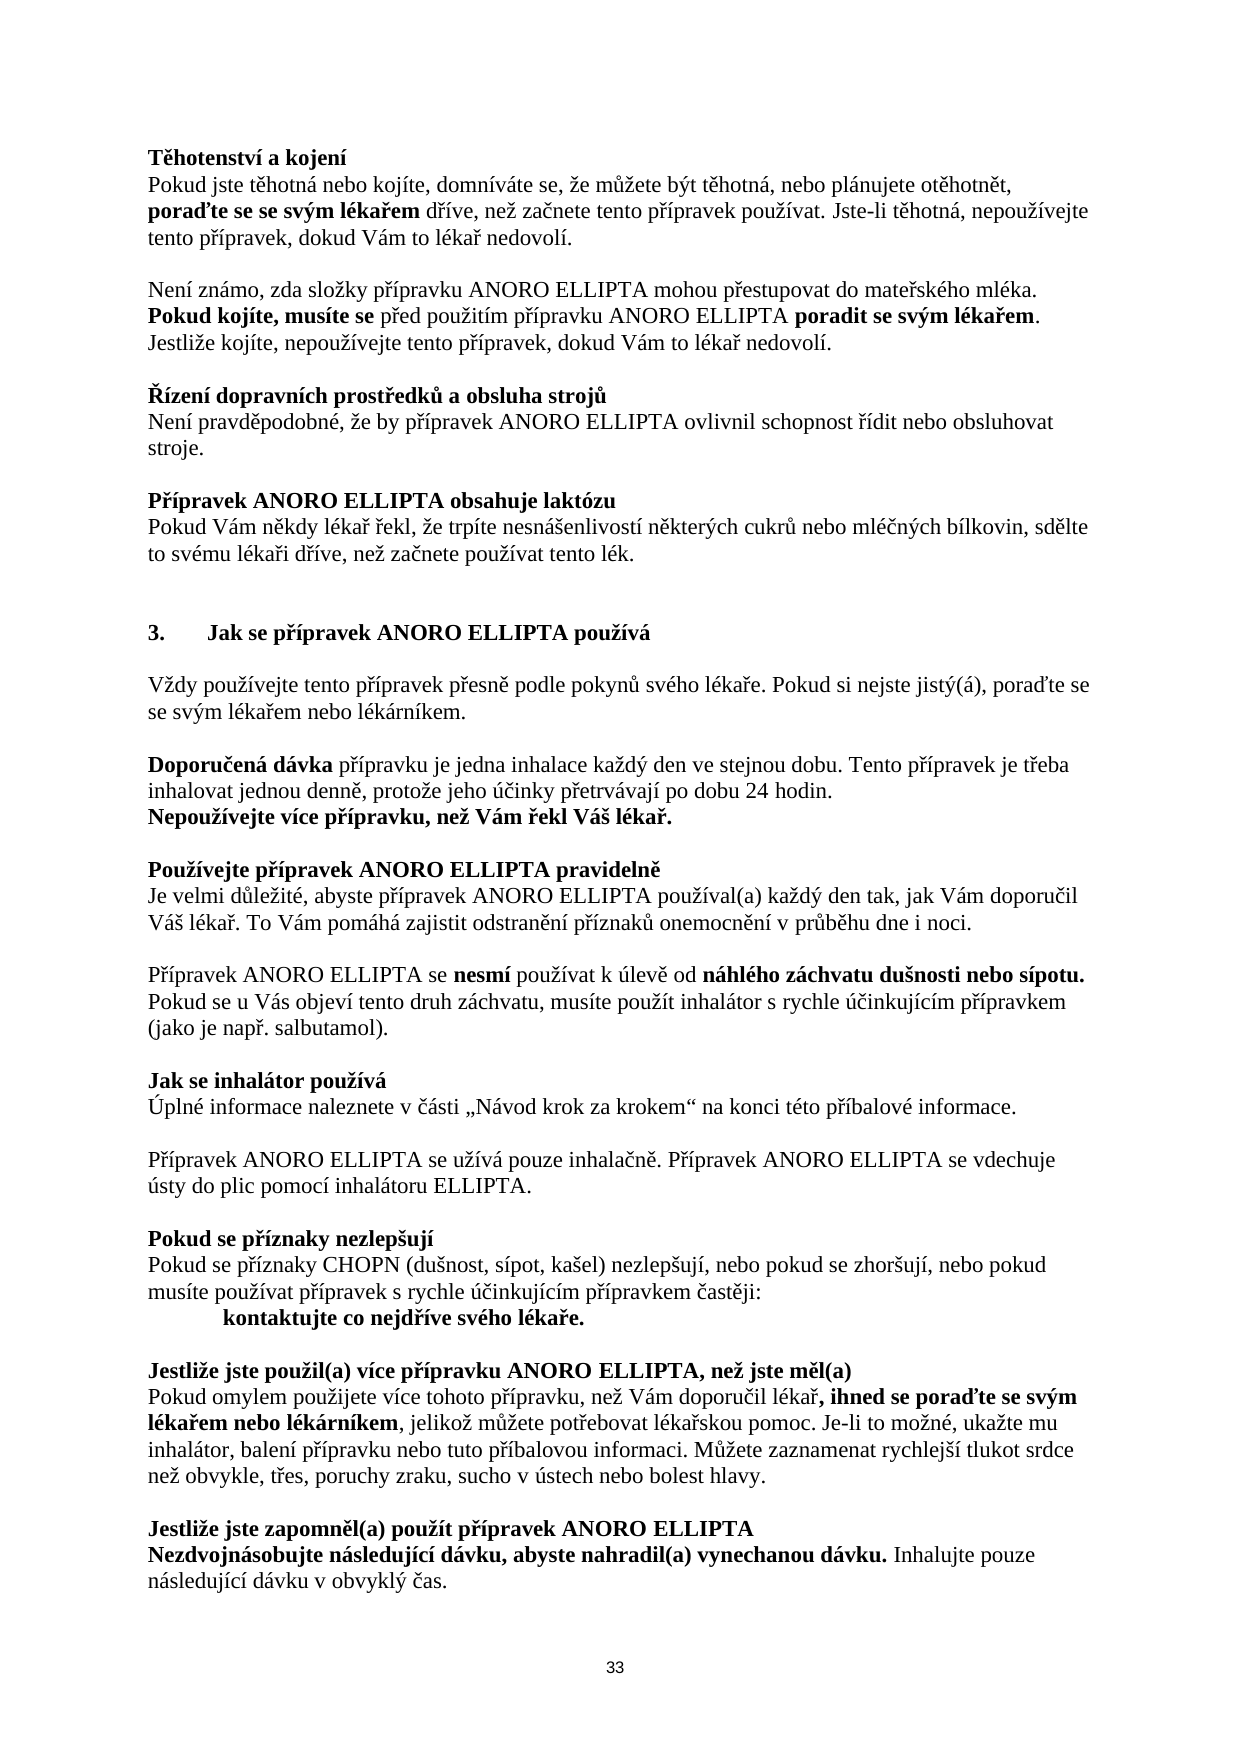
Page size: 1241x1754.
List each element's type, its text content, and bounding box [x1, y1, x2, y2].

list Není pravděpodobné, že by přípravek ANORO ELLIPTA ovlivnil schopnost řídit nebo obsluhovat stroje. [148, 408, 1096, 461]
list Jak se inhalátor používá [148, 1067, 1093, 1093]
list Pokud omylem použijete více tohoto přípravku, než Vám doporučil lékař, ihned se poraďte se svým lékařem nebo lékárníkem, jelikož můžete potřebovat lékařskou pomoc. Je-li to možné, ukažte mu inhalátor, balení přípravku nebo tuto příbalovou informaci. Můžete zaznamenat rychlejší tlukot srdce než obvykle, třes, poruchy zraku, sucho v ústech nebo bolest hlavy. [148, 1383, 1093, 1488]
list Jestliže jste použil(a) více přípravku ANORO ELLIPTA, než jste měl(a) [148, 1357, 1093, 1383]
list Nepoužívejte více přípravku, než Vám řekl Váš lékař. [148, 803, 1093, 830]
list Přípravek ANORO ELLIPTA se nesmí používat k úlevě od náhlého záchvatu dušnosti nebo sípotu. Pokud se u Vás objeví tento druh záchvatu, musíte použít inhalátor s rychle účinkujícím přípravkem (jako je např. salbutamol). [148, 961, 1093, 1041]
list Řízení dopravních prostředků a obsluha strojů [148, 382, 1092, 408]
list Přípravek ANORO ELLIPTA se užívá pouze inhalačně. Přípravek ANORO ELLIPTA se vdechuje ústy do plic pomocí inhalátoru ELLIPTA. [148, 1146, 1093, 1199]
list Doporučená dávka přípravku je jedna inhalace každý den ve stejnou dobu. Tento přípravek je třeba inhalovat jednou denně, protože jeho účinky přetrvávají po dobu 24 hodin. [148, 751, 1093, 803]
list Pokud se příznaky CHOPN (dušnost, sípot, kašel) nezlepšují, nebo pokud se zhoršují, nebo pokud musíte používat přípravek s rychle účinkujícím přípravkem častěji: [148, 1251, 1093, 1304]
list Pokud se příznaky nezlepšují [148, 1225, 1093, 1251]
list Úplné informace naleznete v části „Návod krok za krokem“ na konci této příbalové informace. [148, 1093, 1093, 1119]
list Těhotenství a kojení [148, 144, 1093, 171]
list Je velmi důležité, abyste přípravek ANORO ELLIPTA používal(a) každý den tak, jak Vám doporučil Váš lékař. To Vám pomáhá zajistit odstranění příznaků onemocnění v průběhu dne i noci. [148, 882, 1093, 935]
list Nezdvojnásobujte následující dávku, abyste nahradil(a) vynechanou dávku. Inhalujte pouze následující dávku v obvyklý čas. [148, 1541, 1093, 1594]
list Pokud Vám někdy lékař řekl, že trpíte nesnášenlivostí některých cukrů nebo mléčných bílkovin, sdělte to svému lékaři dříve, než začnete používat tento lék. [148, 513, 1092, 566]
list Přípravek ANORO ELLIPTA obsahuje laktózu [148, 487, 1093, 513]
list Používejte přípravek ANORO ELLIPTA pravidelně [148, 856, 1093, 882]
list kontaktujte co nejdříve svého lékaře. [148, 1304, 1093, 1330]
list Jestliže jste zapomněl(a) použít přípravek ANORO ELLIPTA [148, 1515, 1093, 1541]
list Vždy používejte tento přípravek přesně podle pokynů svého lékaře. Pokud si nejste jistý(á), poraďte se se svým lékařem nebo lékárníkem. [148, 672, 1093, 724]
list 3. Jak se přípravek ANORO ELLIPTA používá [148, 619, 1093, 645]
list Není známo, zda složky přípravku ANORO ELLIPTA mohou přestupovat do mateřského mléka. Pokud kojíte, musíte se před použitím přípravku ANORO ELLIPTA poradit se svým lékařem. Jestliže kojíte, nepoužívejte tento přípravek, dokud Vám to lékař nedovolí. [148, 276, 1092, 355]
list Pokud jste těhotná nebo kojíte, domníváte se, že můžete být těhotná, nebo plánujete otěhotnět, poraďte se se svým lékařem dříve, než začnete tento přípravek používat. Jste-li těhotná, nepoužívejte tento přípravek, dokud Vám to lékař nedovolí. [148, 171, 1092, 250]
